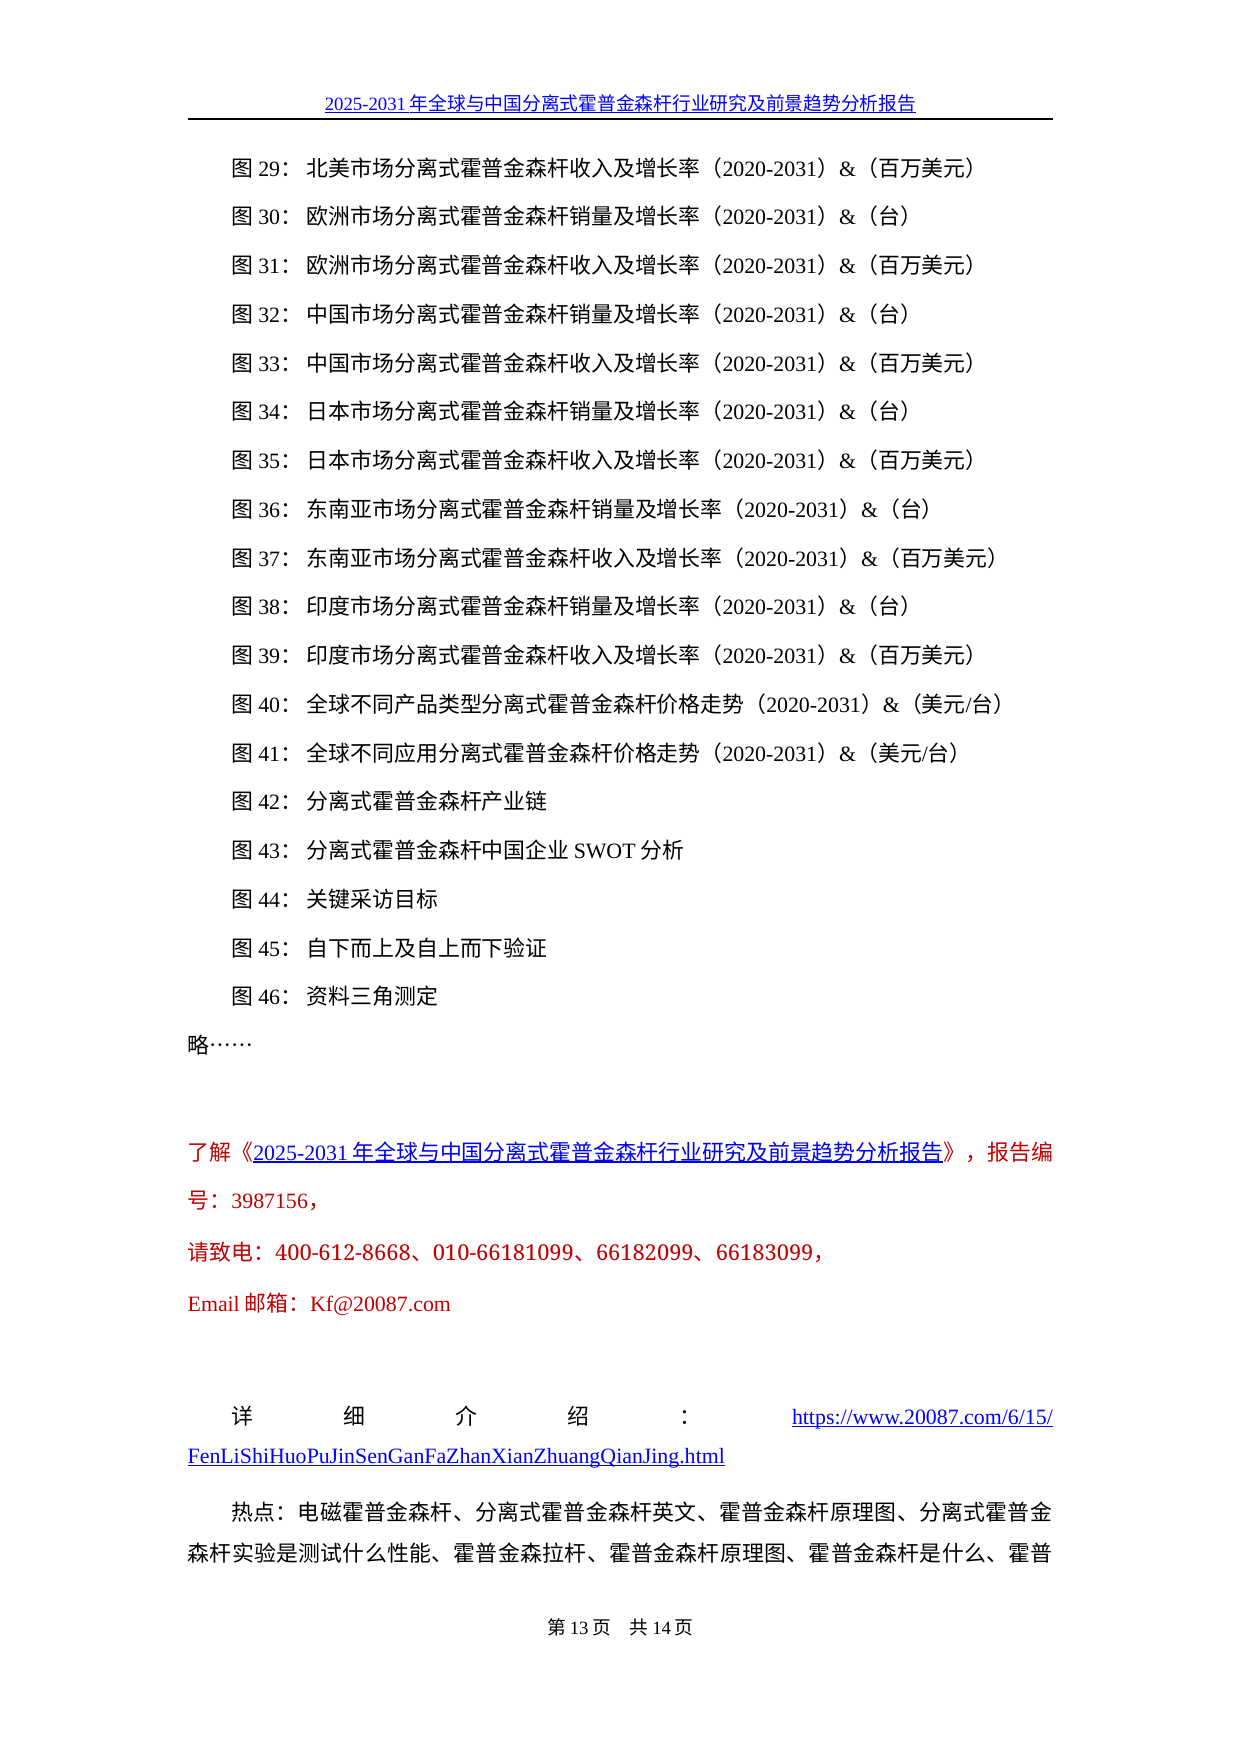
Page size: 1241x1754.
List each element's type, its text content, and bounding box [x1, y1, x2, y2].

text 了解《2025-2031年全球与中国分离式霍普金森杆行业研究及前景趋势分析报告》，报告编号：3987156， [187, 1134, 1053, 1215]
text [187, 150, 1053, 1060]
text 请致电：400-612-8668、010-66181099、66182099、66183099， [187, 1234, 1053, 1267]
text Email邮箱：Kf@20087.com [187, 1286, 1053, 1318]
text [187, 1494, 1053, 1568]
text 详细介绍：https://www.20087.com/6/15/FenLiShiHuoPuJinSenGanFaZhanXianZhuangQianJing.html [187, 1399, 1053, 1472]
